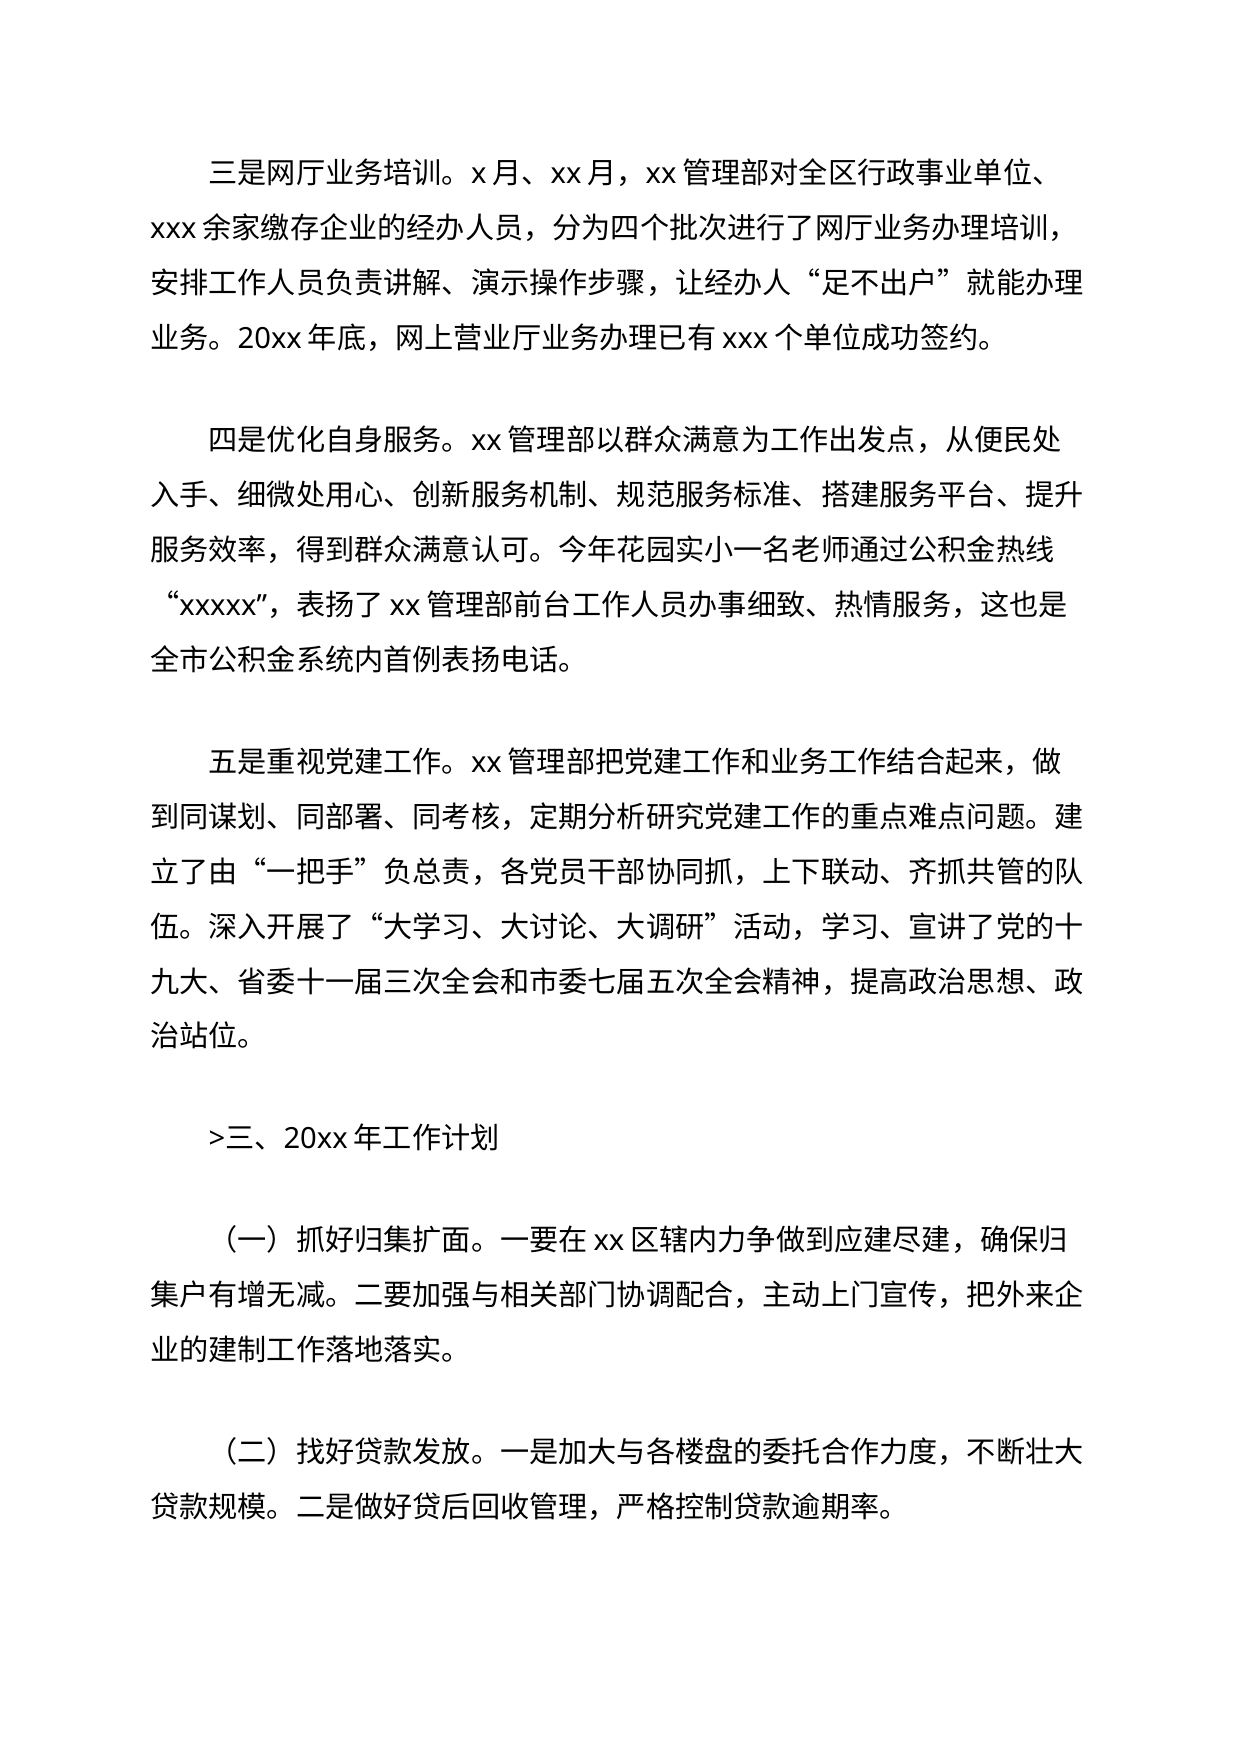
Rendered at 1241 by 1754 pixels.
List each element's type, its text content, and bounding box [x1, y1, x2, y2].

text 五是重视党建工作。xx管理部把党建工作和业务工作结合起来，做到同谋划、同部署、同考核，定期分析研究党建工作的重点难点问题。建立了由“一把手”负总责，各党员干部协同抓，上下联动、齐抓共管的队伍。深入开展了“大学习、大讨论、大调研”活动，学习、宣讲了党的十九大、省委十一届三次全会和市委七届五次全会精神，提高政治思想、政治站位。 [150, 738, 1090, 1055]
text 三是网厅业务培训。x月、xx月，xx管理部对全区行政事业单位、xxx余家缴存企业的经办人员，分为四个批次进行了网厅业务办理培训，安排工作人员负责讲解、演示操作步骤，让经办人“足不出户”就能办理业务。20xx年底，网上营业厅业务办理已有xxx个单位成功签约。 [150, 150, 1090, 357]
text （二）找好贷款发放。一是加大与各楼盘的委托合作力度，不断壮大贷款规模。二是做好贷后回收管理，严格控制贷款逾期率。 [150, 1428, 1090, 1526]
text >三、20xx年工作计划 [150, 1115, 1090, 1157]
text （一）抓好归集扩面。一要在xx区辖内力争做到应建尽建，确保归集户有增无减。二要加强与相关部门协调配合，主动上门宣传，把外来企业的建制工作落地落实。 [150, 1217, 1090, 1369]
text 四是优化自身服务。xx管理部以群众满意为工作出发点，从便民处入手、细微处用心、创新服务机制、规范服务标准、搭建服务平台、提升服务效率，得到群众满意认可。今年花园实小一名老师通过公积金热线“xxxxx”，表扬了xx管理部前台工作人员办事细致、热情服务，这也是全市公积金系统内首例表扬电话。 [150, 417, 1090, 679]
